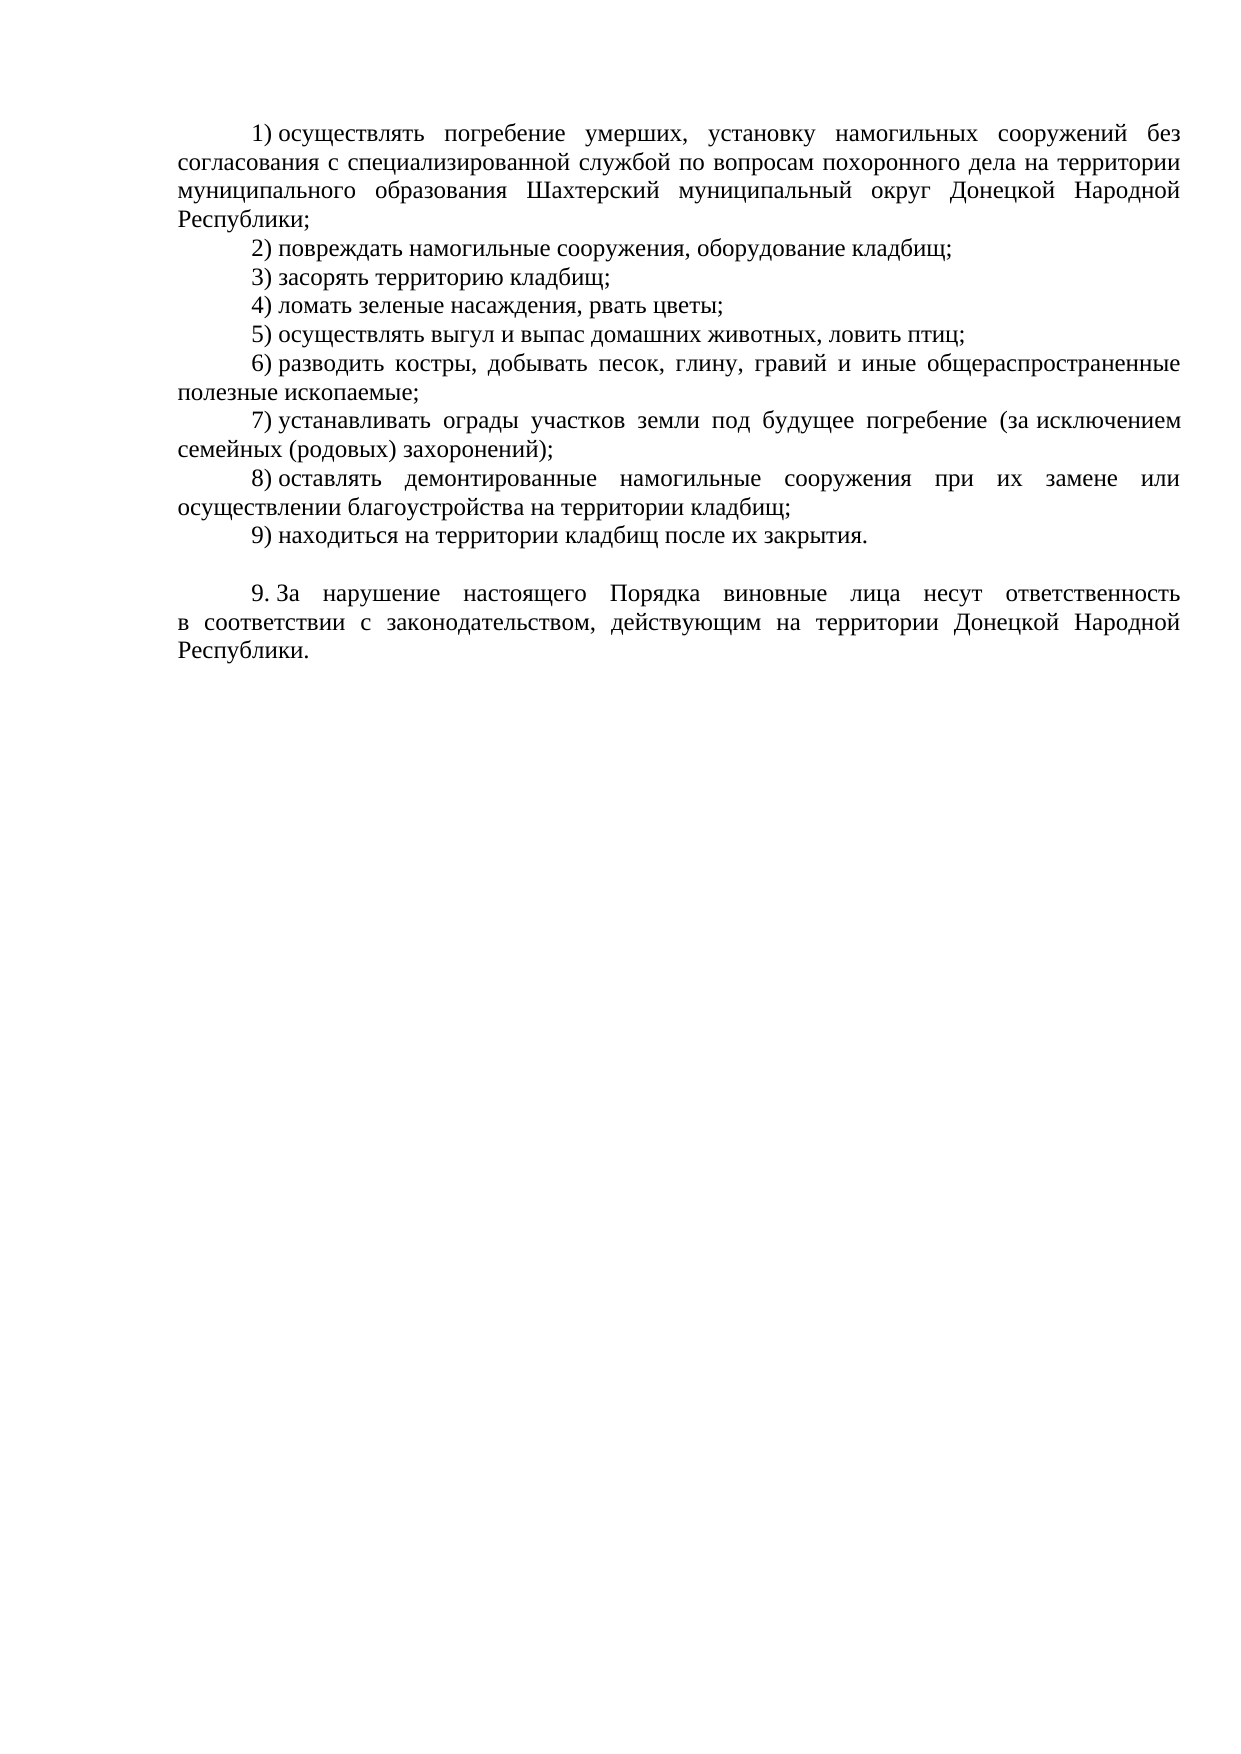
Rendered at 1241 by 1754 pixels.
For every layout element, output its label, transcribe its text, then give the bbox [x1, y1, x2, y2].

text 9. За нарушение настоящего Порядка виновные лица несут ответственность в соответствии с законодательством, действующим на территории Донецкой Народной Республики. [177, 578, 1181, 664]
text 9) находиться на территории кладбищ после их закрытия. [177, 521, 1181, 549]
text 6) разводить костры, добывать песок, глину, гравий и иные общераспространенные полезные ископаемые; [177, 348, 1181, 406]
text 5) осуществлять выгул и выпас домашних животных, ловить птиц; [177, 319, 1181, 348]
text 1) осуществлять погребение умерших, установку намогильных сооружений без согласования с специализированной службой по вопросам похоронного дела на территории муниципального образования Шахтерский муниципальный округ Донецкой Народной Республики; [177, 118, 1181, 233]
text 7) устанавливать ограды участков земли под будущее погребение (за исключением семейных (родовых) захоронений); [177, 406, 1181, 463]
text 3) засорять территорию кладбищ; [177, 262, 1181, 291]
text 8) оставлять демонтированные намогильные сооружения при их замене или осуществлении благоустройства на территории кладбищ; [177, 463, 1181, 521]
text 2) повреждать намогильные сооружения, оборудование кладбищ; [177, 233, 1181, 262]
text 4) ломать зеленые насаждения, рвать цветы; [177, 291, 1181, 319]
